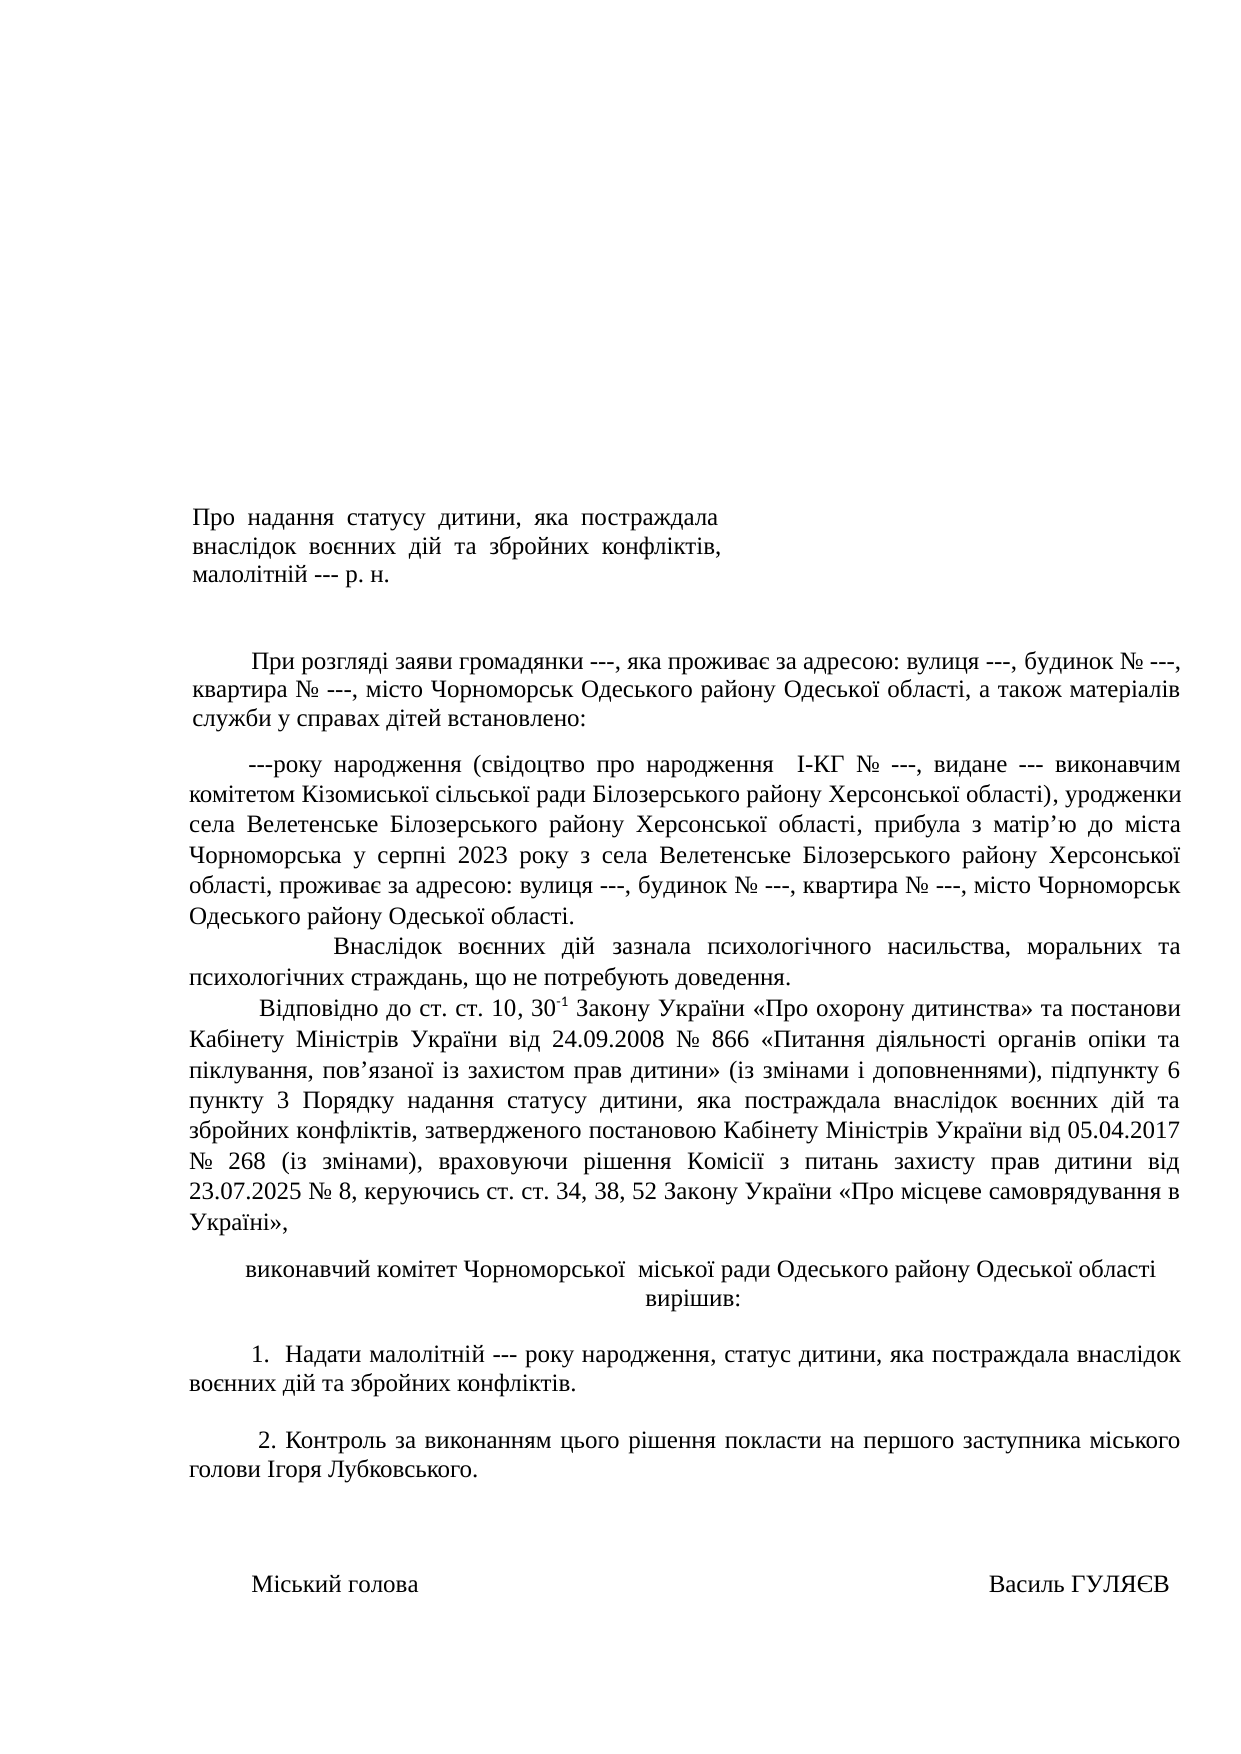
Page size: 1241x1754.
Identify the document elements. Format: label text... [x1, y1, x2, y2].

text малолітній --- р. н. [192, 559, 1186, 588]
text Міський голова Василь ГУЛЯЄВ [189, 1569, 1181, 1598]
text ---року народження (свідоцтво про народження І-КГ № ---, видане --- виконавчим комітетом Кізомиської сільської ради Білозерського району Херсонської області), уродженки села Велетенське Білозерського району Херсонської області, прибула з матір’ю до міста Чорноморська у серпні 2023 року з села Велетенське Білозерського району Херсонської області, проживає за адресою: вулиця ---, будинок № ---, квартира № ---, місто Чорноморськ Одеського району Одеської області. [189, 749, 1181, 929]
text внаслідок воєнних дій та збройних конфліктів, [192, 531, 1186, 559]
text виконавчий комітет Чорноморської міської ради Одеського району Одеської області [189, 1254, 1181, 1283]
text При розгляді заяви громадянки ---, яка проживає за адресою: вулиця ---, будинок № ---, квартира № ---, місто Чорноморськ Одеського району Одеської області, а також матеріалів служби у справах дітей встановлено: [192, 646, 1181, 732]
text Внаслідок воєнних дій зазнала психологічного насильства, моральних та психологічних страждань, що не потребують доведення. [189, 931, 1181, 990]
text Відповідно до ст. ст. 10, 30-1 Закону України «Про охорону дитинства» та постанови Кабінету Міністрів України від 24.09.2008 № 866 «Питання діяльності органів опіки та піклування, пов’язаної із захистом прав дитини» (із змінами і доповненнями), підпункту 6 пункту 3 Порядку надання статусу дитини, яка постраждала внаслідок воєнних дій та збройних конфліктів, затвердженого постановою Кабінету Міністрів України від 05.04.2017 № 268 (із змінами), враховуючи рішення Комісії з питань захисту прав дитини від 23.07.2025 № 8, керуючись ст. ст. 34, 38, 52 Закону України «Про місцеве самоврядування в Україні», [189, 992, 1181, 1236]
text Про надання статусу дитини, яка постраждала [192, 502, 1186, 531]
text 1. Надати малолітній --- року народження, статус дитини, яка постраждала внаслідок воєнних дій та збройних конфліктів. [189, 1339, 1181, 1397]
text вирішив: [189, 1283, 1181, 1311]
text 2. Контроль за виконанням цього рішення покласти на першого заступника міського голови Ігоря Лубковського. [189, 1426, 1181, 1483]
